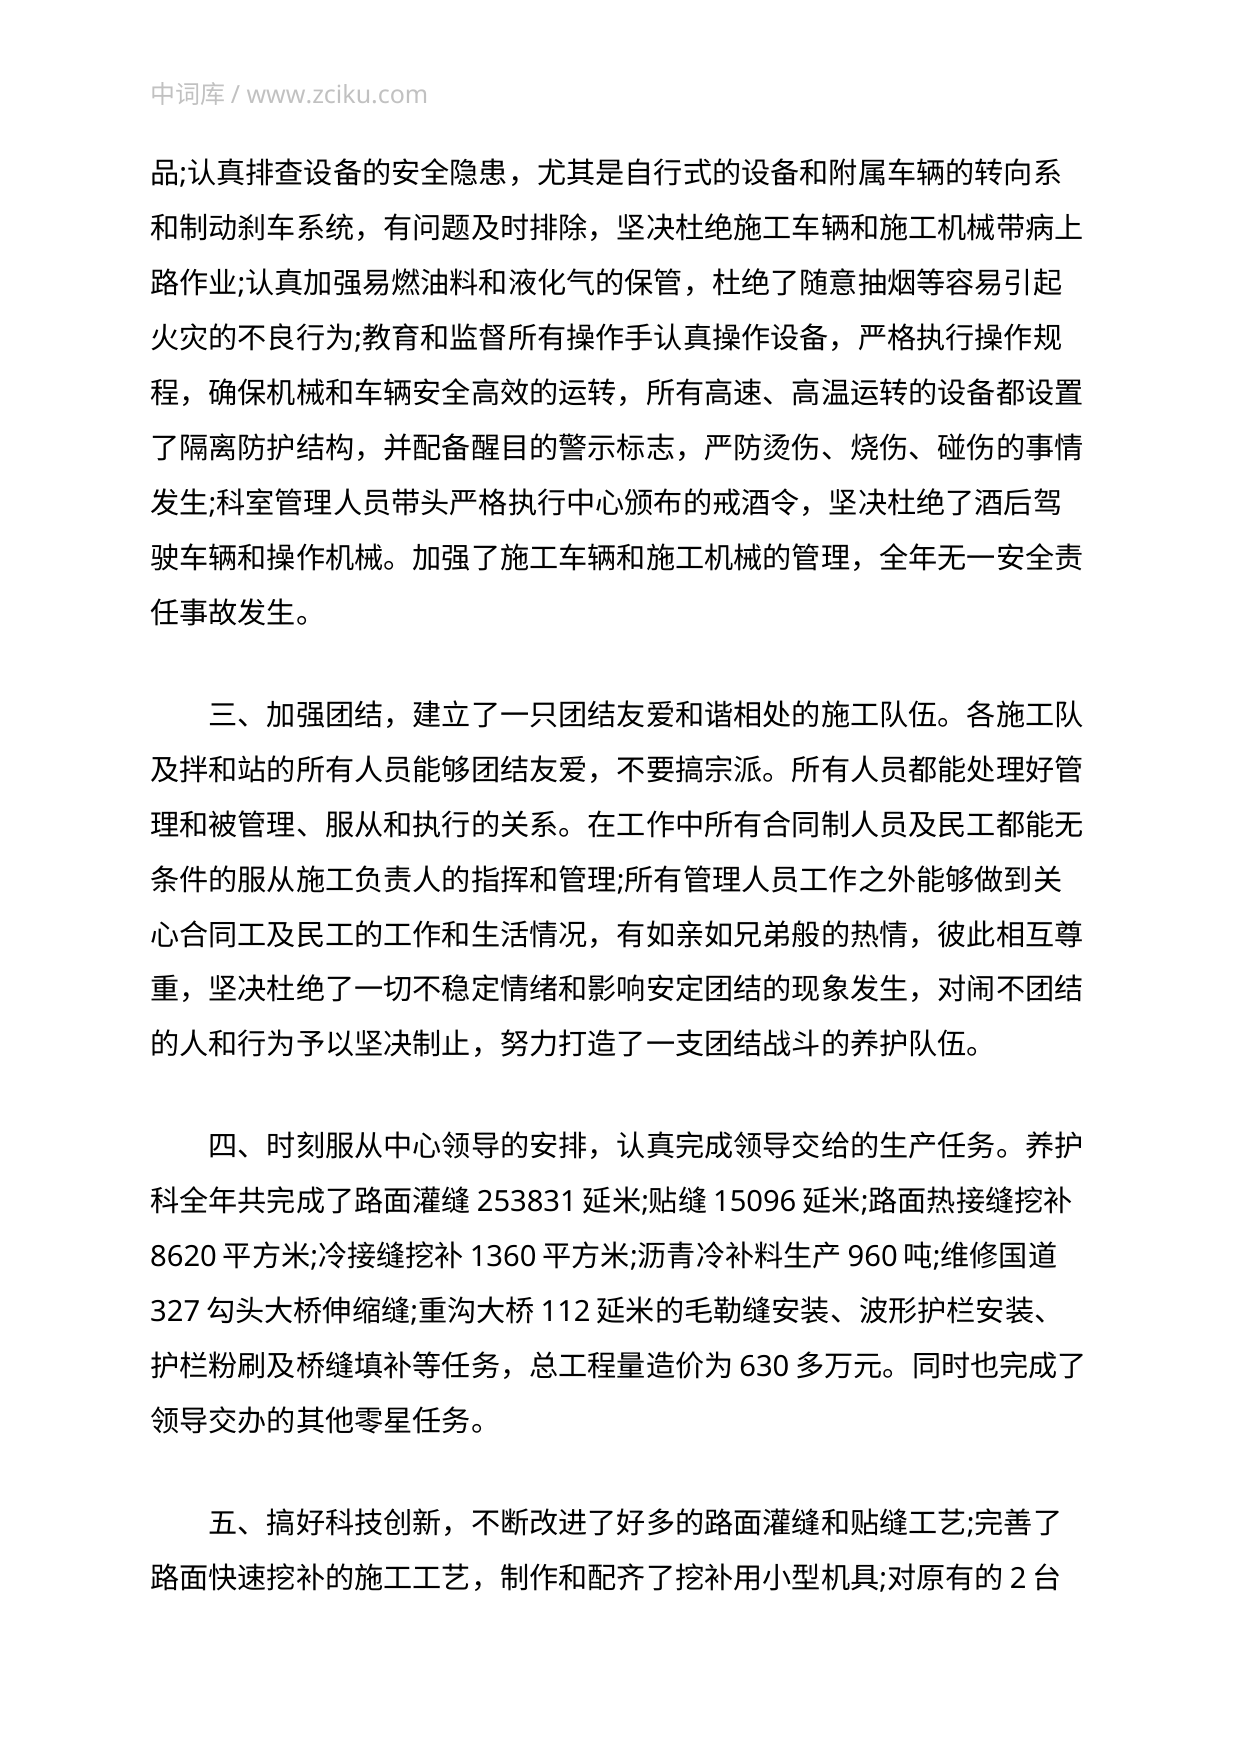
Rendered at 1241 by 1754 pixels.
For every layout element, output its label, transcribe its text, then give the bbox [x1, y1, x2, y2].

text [150, 1499, 1090, 1597]
text 四、时刻服从中心领导的安排，认真完成领导交给的生产任务。养护科全年共完成了路面灌缝253831延米;贴缝15096延米;路面热接缝挖补8620平方米;冷接缝挖补1360平方米;沥青冷补料生产960吨;维修国道327勾头大桥伸缩缝;重沟大桥112延米的毛勒缝安装、波形护栏安装、护栏粉刷及桥缝填补等任务，总工程量造价为630多万元。同时也完成了领导交办的其他零星任务。 [150, 1123, 1090, 1440]
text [150, 150, 1090, 632]
text 三、加强团结，建立了一只团结友爱和谐相处的施工队伍。各施工队及拌和站的所有人员能够团结友爱，不要搞宗派。所有人员都能处理好管理和被管理、服从和执行的关系。在工作中所有合同制人员及民工都能无条件的服从施工负责人的指挥和管理;所有管理人员工作之外能够做到关心合同工及民工的工作和生活情况，有如亲如兄弟般的热情，彼此相互尊重，坚决杜绝了一切不稳定情绪和影响安定团结的现象发生，对闹不团结的人和行为予以坚决制止，努力打造了一支团结战斗的养护队伍。 [150, 691, 1090, 1063]
